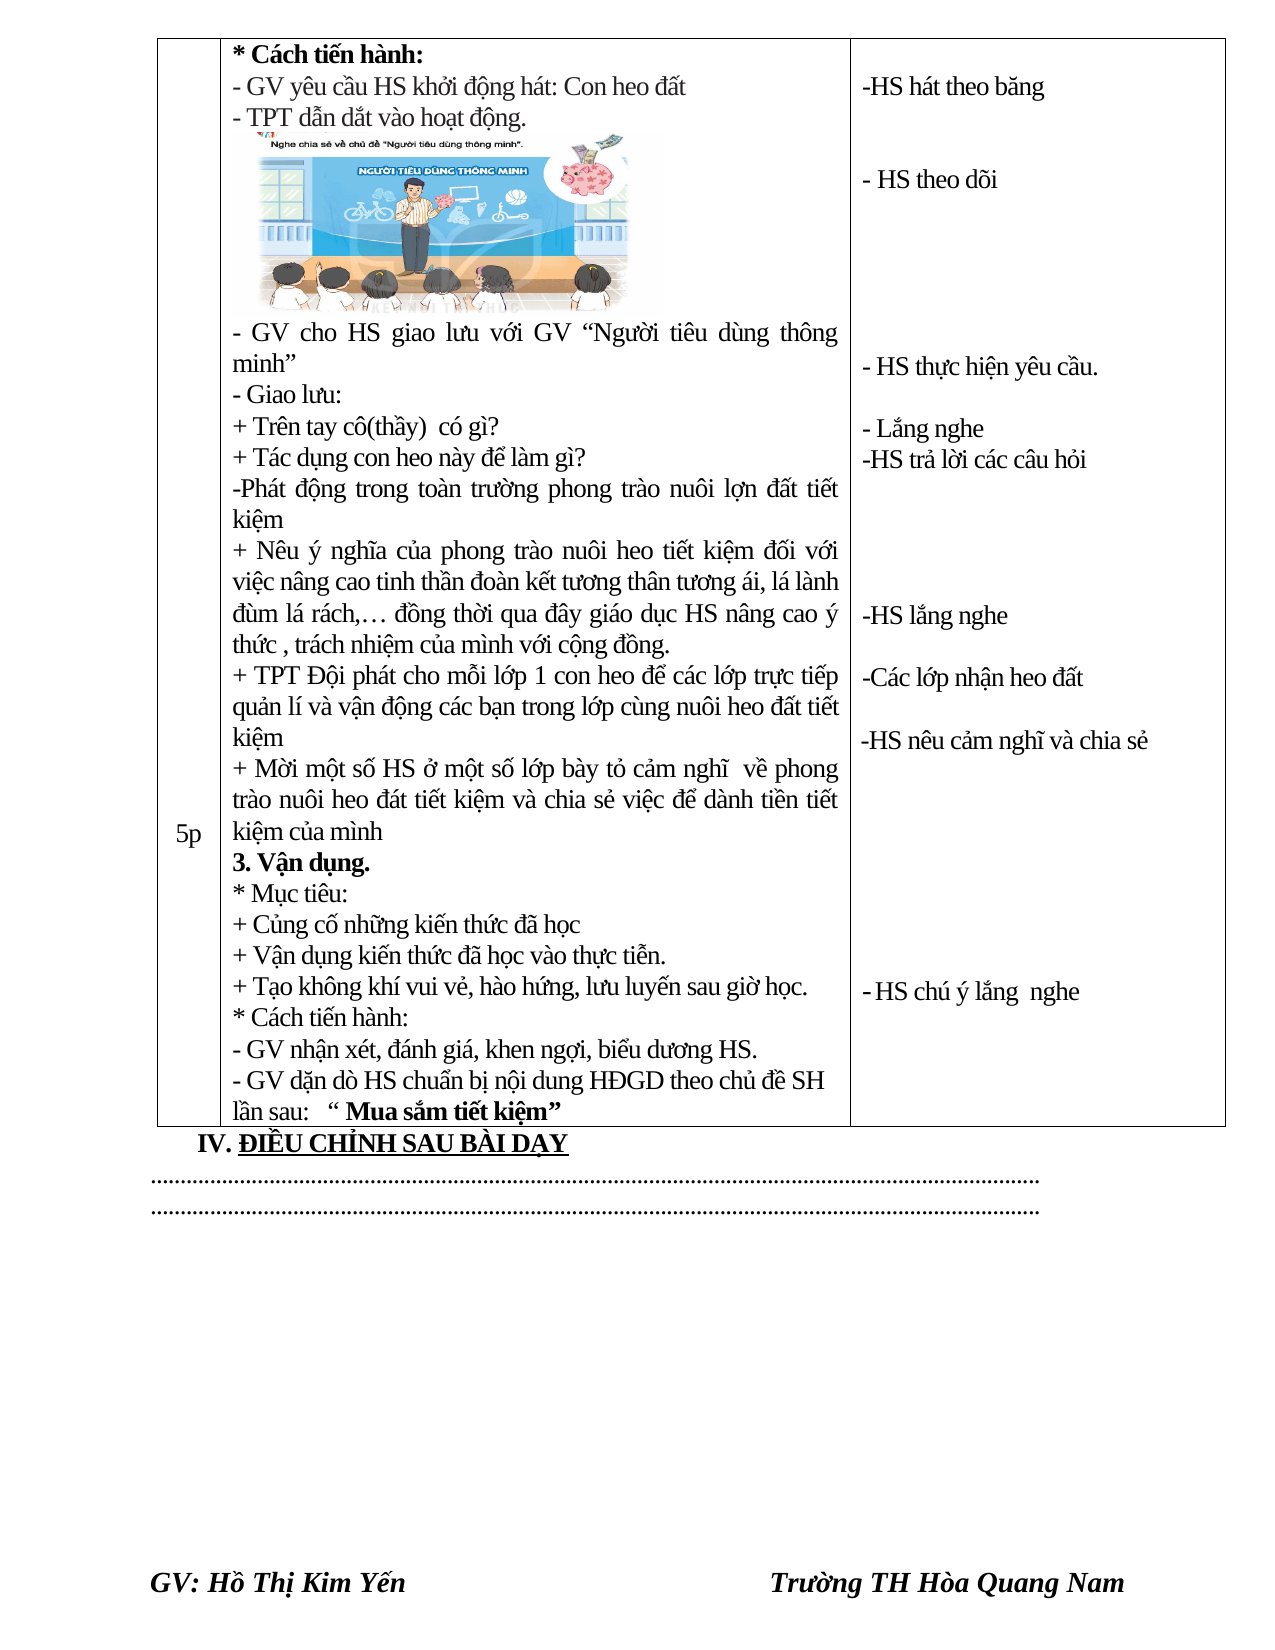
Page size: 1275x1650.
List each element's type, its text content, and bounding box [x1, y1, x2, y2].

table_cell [221, 39, 850, 1126]
table_cell 3p 7p 20p 5p [158, 39, 220, 1126]
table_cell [851, 39, 1225, 1126]
text IV. ĐIỀU CHỈNH SAU BÀI DẠY [150, 1127, 1191, 1158]
text ...................................................................................................................................................... [150, 1158, 1191, 1189]
text ...................................................................................................................................................... [150, 1189, 1191, 1221]
